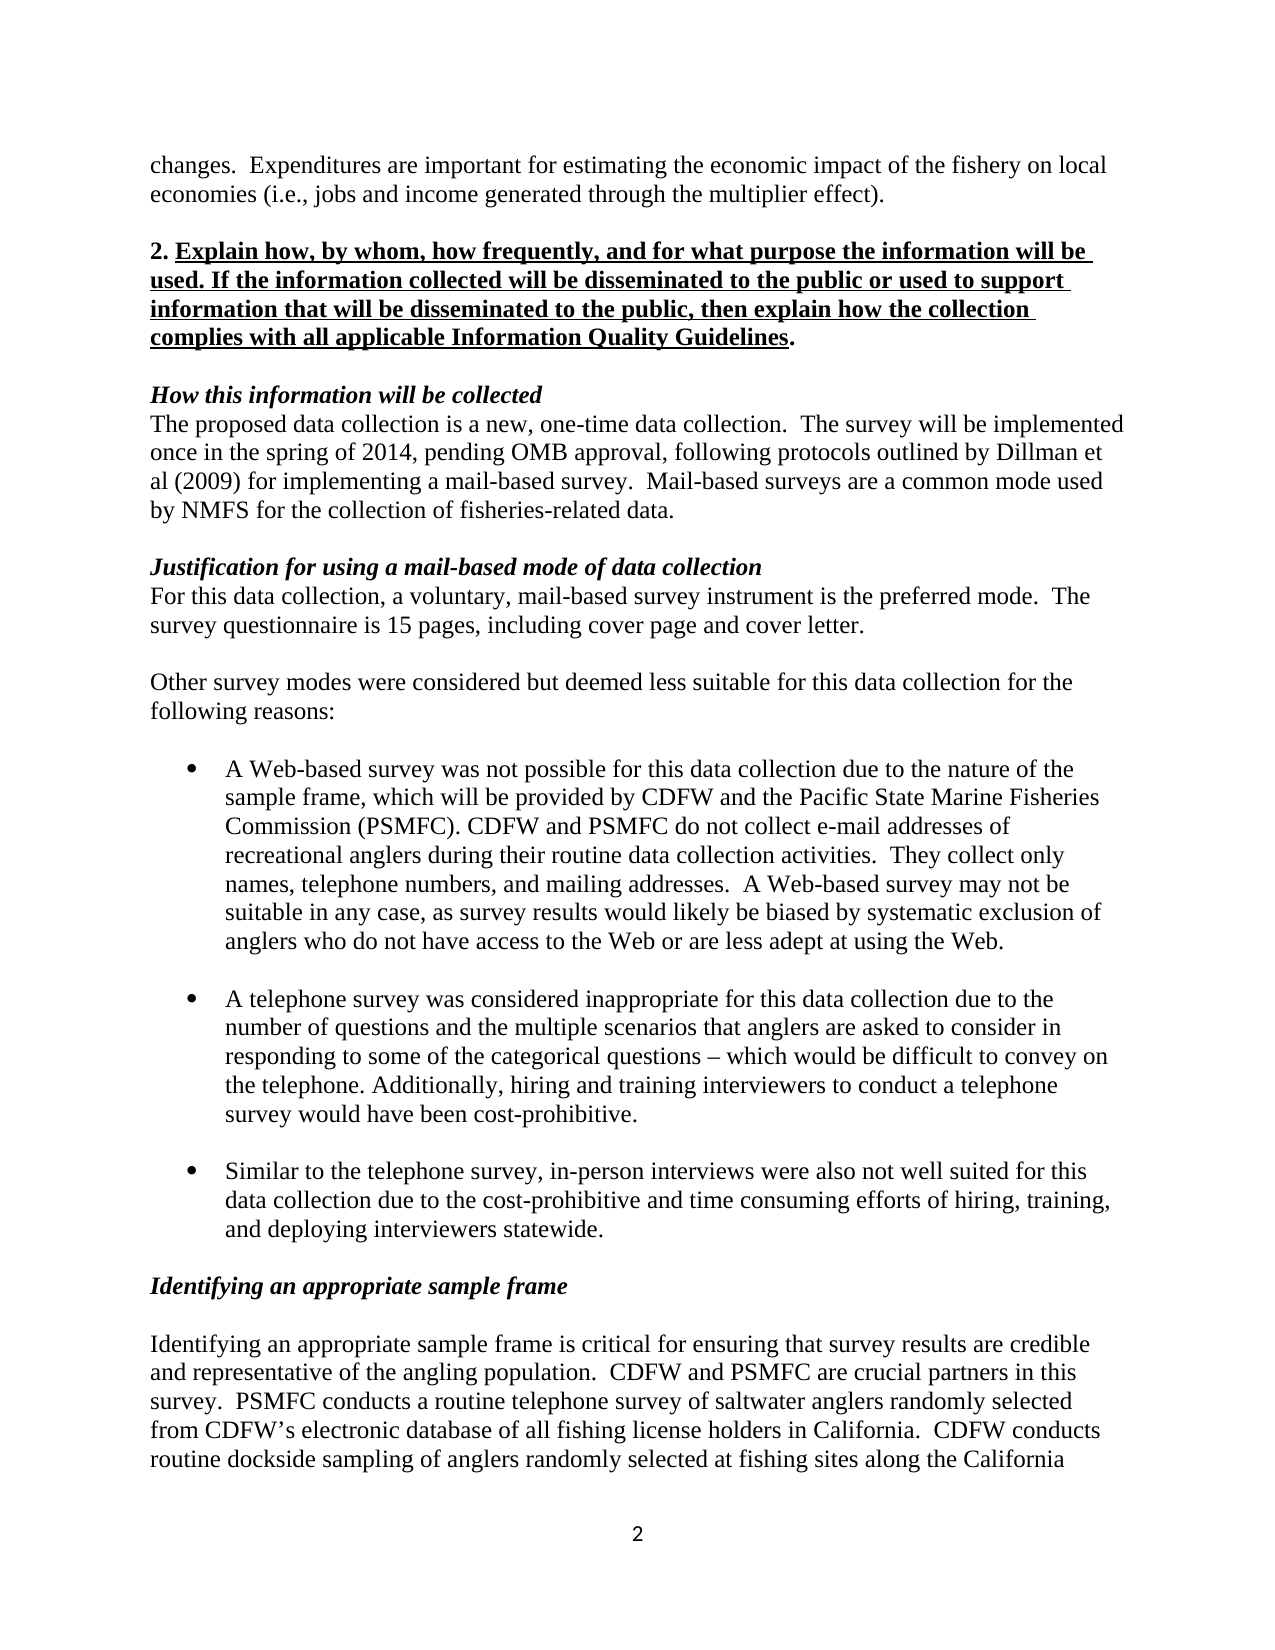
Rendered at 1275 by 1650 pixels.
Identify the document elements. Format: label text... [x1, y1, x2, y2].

text How this information will be collected [150, 380, 1125, 409]
text Justification for using a mail-based mode of data collection [150, 552, 1125, 581]
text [150, 1329, 1125, 1472]
text Other survey modes were considered but deemed less suitable for this data collection for the following reasons: [150, 667, 1125, 725]
list A Web-based survey was not possible for this data collection due to the nature of the sample frame, which will be provided by CDFW and the Pacific State Marine Fisheries Commission (PSMFC). CDFW and PSMFC do not collect e-mail addresses of recreational anglers during their routine data collection activities. They collect only names, telephone numbers, and mailing addresses. A Web-based survey may not be suitable in any case, as survey results would likely be biased by systematic exclusion of anglers who do not have access to the Web or are less adept at using the Web. [187, 754, 1125, 955]
text Identifying an appropriate sample frame [150, 1271, 1125, 1300]
list A telephone survey was considered inappropriate for this data collection due to the number of questions and the multiple scenarios that anglers are asked to consider in responding to some of the categorical questions – which would be difficult to convey on the telephone. Additionally, hiring and training interviewers to conduct a telephone survey would have been cost-prohibitive. [187, 984, 1125, 1127]
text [150, 150, 1125, 207]
text The proposed data collection is a new, one-time data collection. The survey will be implemented once in the spring of 2014, pending OMB approval, following protocols outlined by Dillman et al (2009) for implementing a mail-based survey. Mail-based surveys are a common mode used by NMFS for the collection of fisheries-related data. [150, 409, 1125, 524]
text For this data collection, a voluntary, mail-based survey instrument is the preferred mode. The survey questionnaire is 15 pages, including cover page and cover letter. [150, 581, 1125, 639]
list Similar to the telephone survey, in-person interviews were also not well suited for this data collection due to the cost-prohibitive and time consuming efforts of hiring, training, and deploying interviewers statewide. [187, 1156, 1125, 1242]
text 2. Explain how, by whom, how frequently, and for what purpose the information will be used. If the information collected will be disseminated to the public or used to support information that will be disseminated to the public, then explain how the collection complies with all applicable Information Quality Guidelines. [150, 236, 1125, 351]
